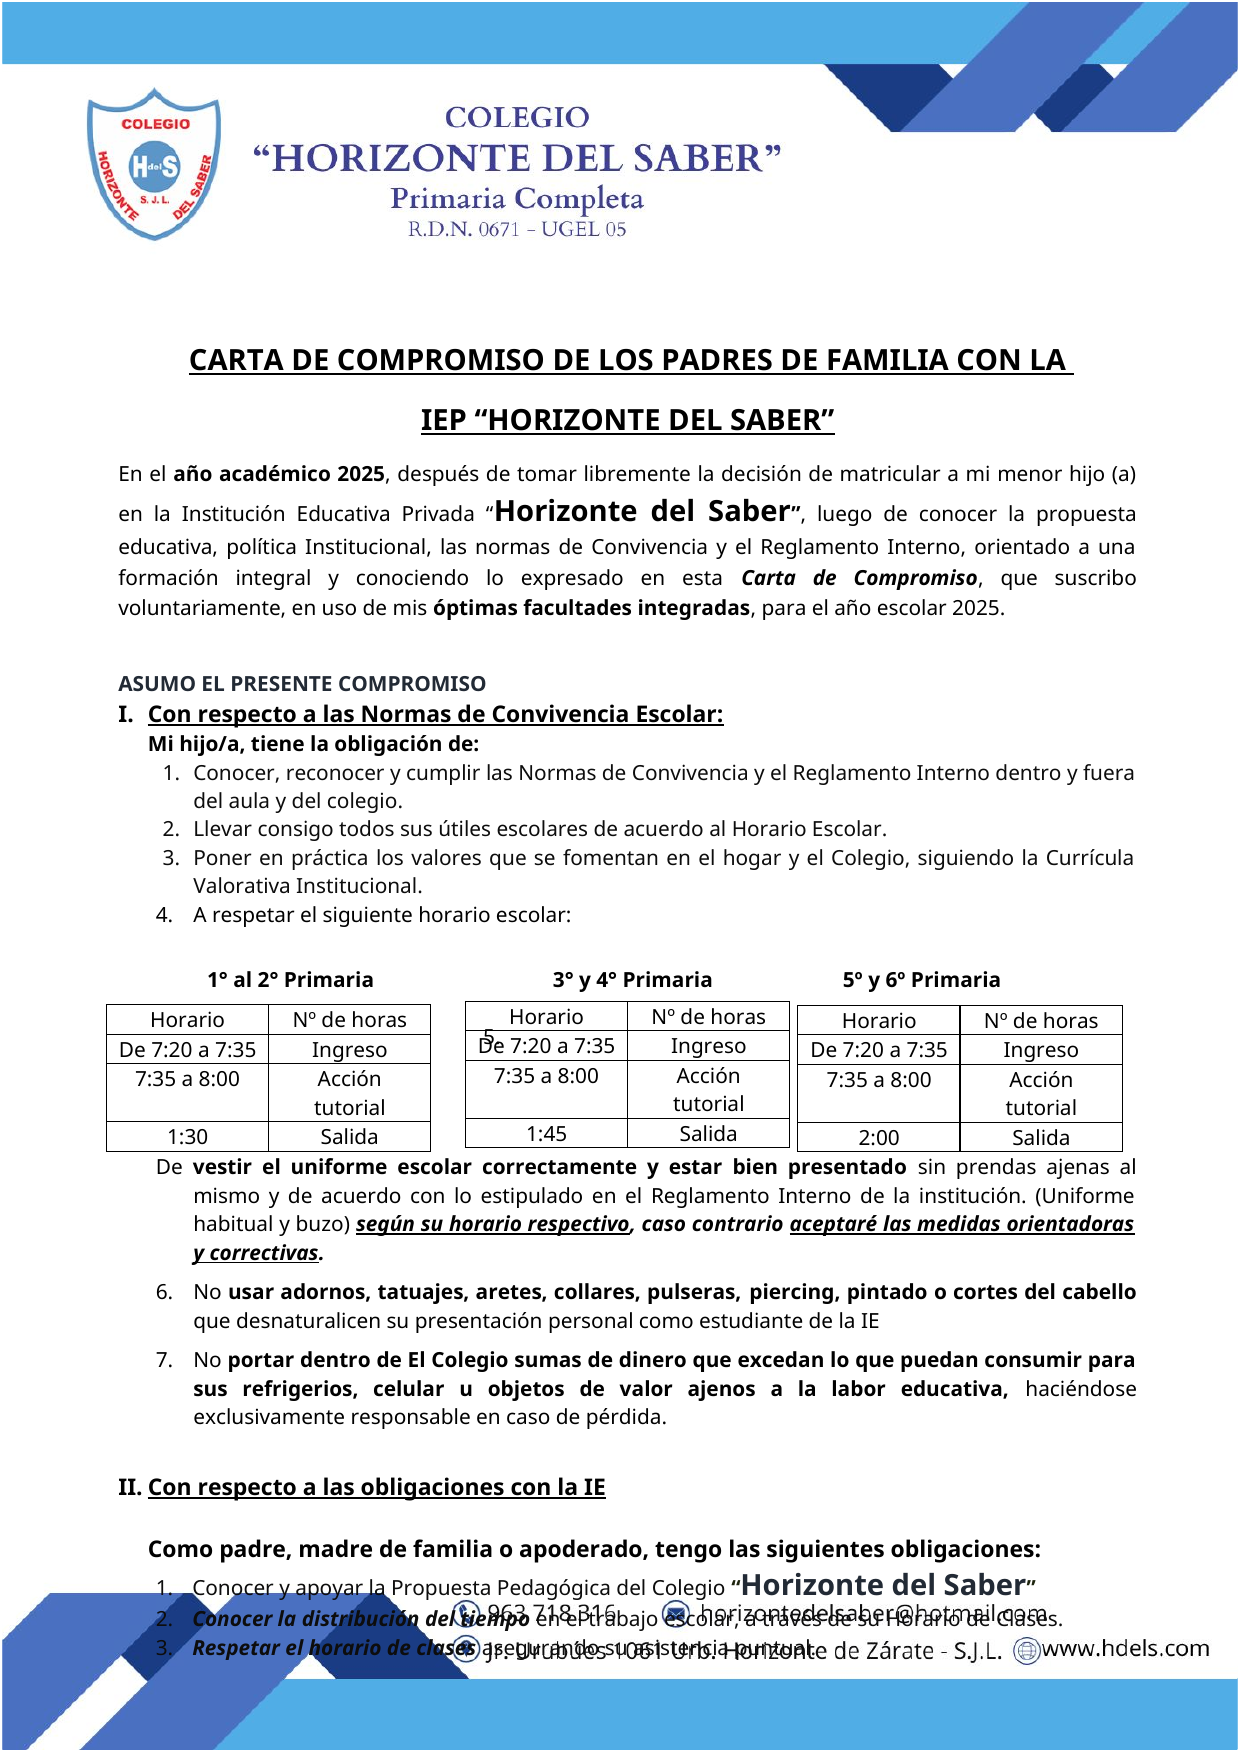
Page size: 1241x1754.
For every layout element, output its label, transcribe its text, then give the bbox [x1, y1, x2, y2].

table_cell 7:35 a 8:00 [798, 1065, 959, 1122]
table_cell 7:35 a 8:00 [466, 1061, 627, 1118]
list Llevar consigo todos sus útiles escolares de acuerdo al Horario Escolar. [162, 814, 1137, 843]
table_cell Acción tutorial [961, 1065, 1122, 1122]
table_cell Salida [628, 1119, 789, 1147]
text IEP “HORIZONTE DEL SABER” [118, 399, 1137, 439]
list No portar dentro de El Colegio sumas de dinero que excedan lo que puedan consumir para sus refrigerios, celular u objetos de valor ajenos a la labor educativa, haciéndose exclusivamente responsable en caso de pérdida. [156, 1346, 1137, 1431]
text CARTA DE COMPROMISO DE LOS PADRES DE FAMILIA CON LA [118, 340, 1137, 379]
table_cell 1:45 [466, 1119, 627, 1147]
table_header Nº de horas [628, 1002, 789, 1030]
table_cell Ingreso [961, 1035, 1122, 1064]
table_cell 1:30 [107, 1122, 268, 1151]
list Con respecto a las obligaciones con la IE [118, 1471, 1137, 1502]
table_header Horario [798, 1006, 959, 1034]
table_cell De 7:20 a 7:35 [107, 1035, 268, 1063]
list De vestir el uniforme escolar correctamente y estar bien presentado sin prendas ajenas al mismo y de acuerdo con lo estipulado en el Reglamento Interno de la institución. (Uniforme habitual y buzo) según su horario respectivo, caso contrario aceptaré las medidas orientadoras y correctivas. [156, 1022, 1137, 1266]
text Mi hijo/a, tiene la obligación de: [148, 729, 1137, 758]
table_header Nº de horas [961, 1006, 1122, 1034]
list Con respecto a las Normas de Convivencia Escolar: [118, 698, 1137, 729]
table_cell Ingreso [269, 1035, 430, 1063]
text ASUMO EL PRESENTE COMPROMISO [118, 669, 1137, 698]
table_header Nº de horas [269, 1005, 430, 1034]
list Poner en práctica los valores que se fomentan en el hogar y el Colegio, siguiendo la Currícula Valorativa Institucional. [162, 843, 1137, 900]
table_header Horario [107, 1005, 268, 1034]
table_cell Acción tutorial [269, 1064, 430, 1121]
list Conocer y apoyar la Propuesta Pedagógica del Colegio “Horizonte del Saber” [156, 1564, 1137, 1604]
list Respetar el horario de clases asegurando su asistencia puntual. [156, 1633, 1137, 1661]
text Como padre, madre de familia o apoderado, tengo las siguientes obligaciones: [148, 1533, 1137, 1564]
picture [2, 2, 1238, 1750]
table_cell 2:00 [798, 1123, 959, 1151]
table_cell Ingreso [628, 1031, 789, 1060]
table_cell Salida [961, 1123, 1122, 1151]
table_cell 7:35 a 8:00 [107, 1064, 268, 1121]
list A respetar el siguiente horario escolar: [156, 900, 1137, 928]
table_cell De 7:20 a 7:35 [798, 1035, 959, 1064]
table_cell Acción tutorial [628, 1061, 789, 1118]
list Conocer, reconocer y cumplir las Normas de Convivencia y el Reglamento Interno dentro y fuera del aula y del colegio. [162, 758, 1137, 814]
table_cell De 7:20 a 7:35 [466, 1031, 627, 1060]
list No usar adornos, tatuajes, aretes, collares, pulseras, piercing, pintado o cortes del cabello que desnaturalicen su presentación personal como estudiante de la IE [156, 1277, 1137, 1334]
table_cell Salida [269, 1122, 430, 1151]
text En el año académico 2025, después de tomar libremente la decisión de matricular a mi menor hijo (a) en la Institución Educativa Privada “Horizonte del Saber”, luego de conocer la propuesta educativa, política Institucional, las normas de Convivencia y el Reglamento Interno, orientado a una formación integral y conociendo lo expresado en esta Carta de Compromiso, que suscribo voluntariamente, en uso de mis óptimas facultades integradas, para el año escolar 2025. [118, 459, 1137, 622]
list Conocer la distribución del tiempo en el trabajo escolar, a través de su Horario de Clases. [156, 1604, 1152, 1633]
text 1° al 2° Primaria 3° y 4° Primaria 5º y 6º Primaria [118, 965, 1137, 994]
table_header Horario [466, 1002, 627, 1030]
